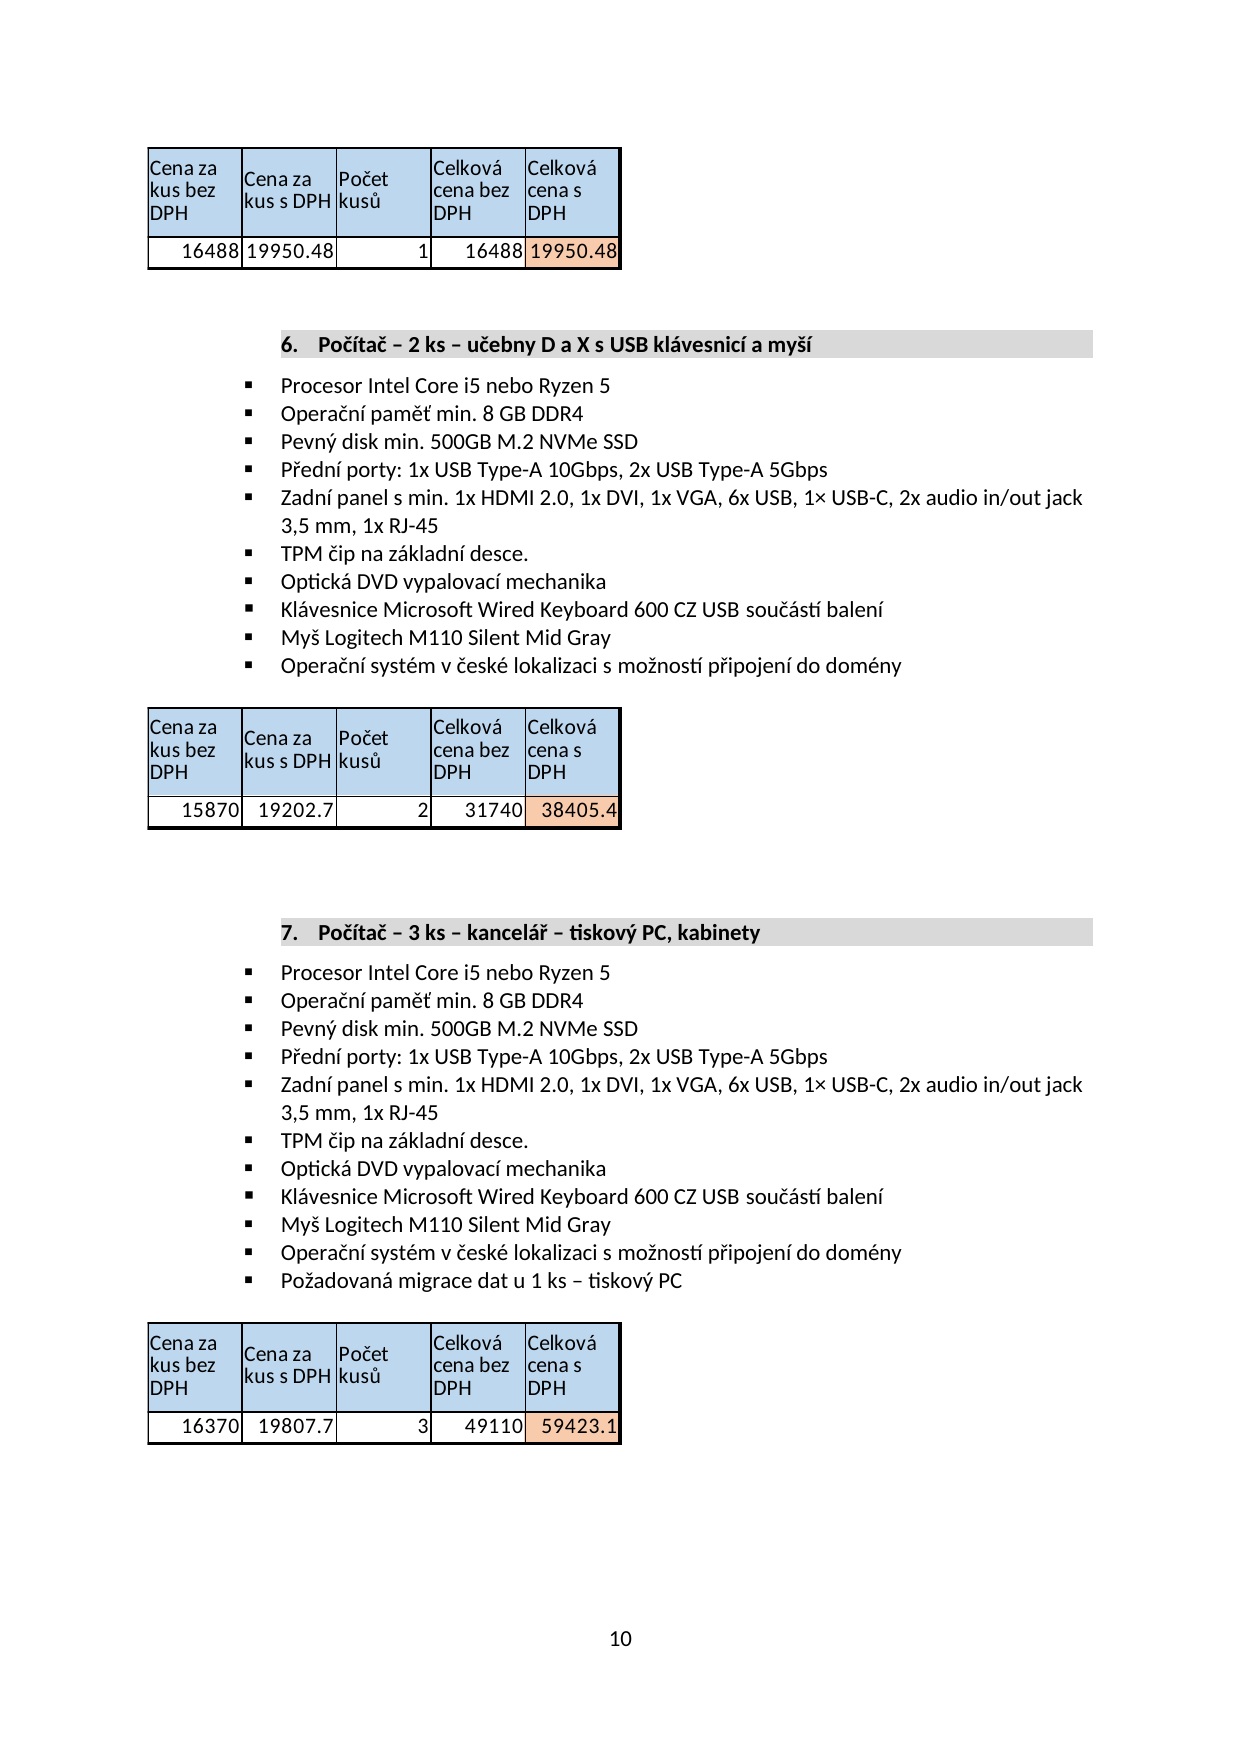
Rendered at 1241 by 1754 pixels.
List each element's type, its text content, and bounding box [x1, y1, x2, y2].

list Pevný disk min. 500GB M.2 NVMe SSD [243, 427, 1093, 455]
list Operační paměť min. 8 GB DDR4 [243, 986, 1093, 1014]
list Klávesnice Microsoft Wired Keyboard 600 CZ USB součástí balení [243, 595, 1093, 623]
list Přední porty: 1x USB Type-A 10Gbps, 2x USB Type-A 5Gbps [243, 455, 1093, 483]
list Operační paměť min. 8 GB DDR4 [243, 399, 1093, 427]
list Požadovaná migrace dat u 1 ks – tiskový PC [243, 1267, 1093, 1294]
list Procesor Intel Core i5 nebo Ryzen 5 [243, 958, 1093, 986]
list Operační systém v české lokalizaci s možností připojení do domény [243, 1238, 1093, 1267]
list Pevný disk min. 500GB M.2 NVMe SSD [243, 1014, 1093, 1042]
list Počítač – 2 ks – učebny D a X s USB klávesnicí a myší [281, 330, 1093, 358]
list TPM čip na základní desce. [243, 1126, 1093, 1154]
list Optická DVD vypalovací mechanika [243, 1154, 1093, 1182]
list Myš Logitech M110 Silent Mid Gray [243, 623, 1093, 651]
list Přední porty: 1x USB Type-A 10Gbps, 2x USB Type-A 5Gbps [243, 1042, 1093, 1070]
list Optická DVD vypalovací mechanika [243, 567, 1093, 595]
list Počítač – 3 ks – kancelář – tiskový PC, kabinety [281, 918, 1093, 946]
list Zadní panel s min. 1x HDMI 2.0, 1x DVI, 1x VGA, 6x USB, 1× USB-C, 2x audio in/out jack 3,5 mm, 1x RJ-45 [243, 483, 1093, 539]
list Myš Logitech M110 Silent Mid Gray [243, 1211, 1093, 1238]
list TPM čip na základní desce. [243, 539, 1093, 567]
list Operační systém v české lokalizaci s možností připojení do domény [243, 651, 1093, 679]
list Zadní panel s min. 1x HDMI 2.0, 1x DVI, 1x VGA, 6x USB, 1× USB-C, 2x audio in/out jack 3,5 mm, 1x RJ-45 [243, 1070, 1093, 1126]
list Klávesnice Microsoft Wired Keyboard 600 CZ USB součástí balení [243, 1182, 1093, 1211]
list Procesor Intel Core i5 nebo Ryzen 5 [243, 371, 1093, 399]
